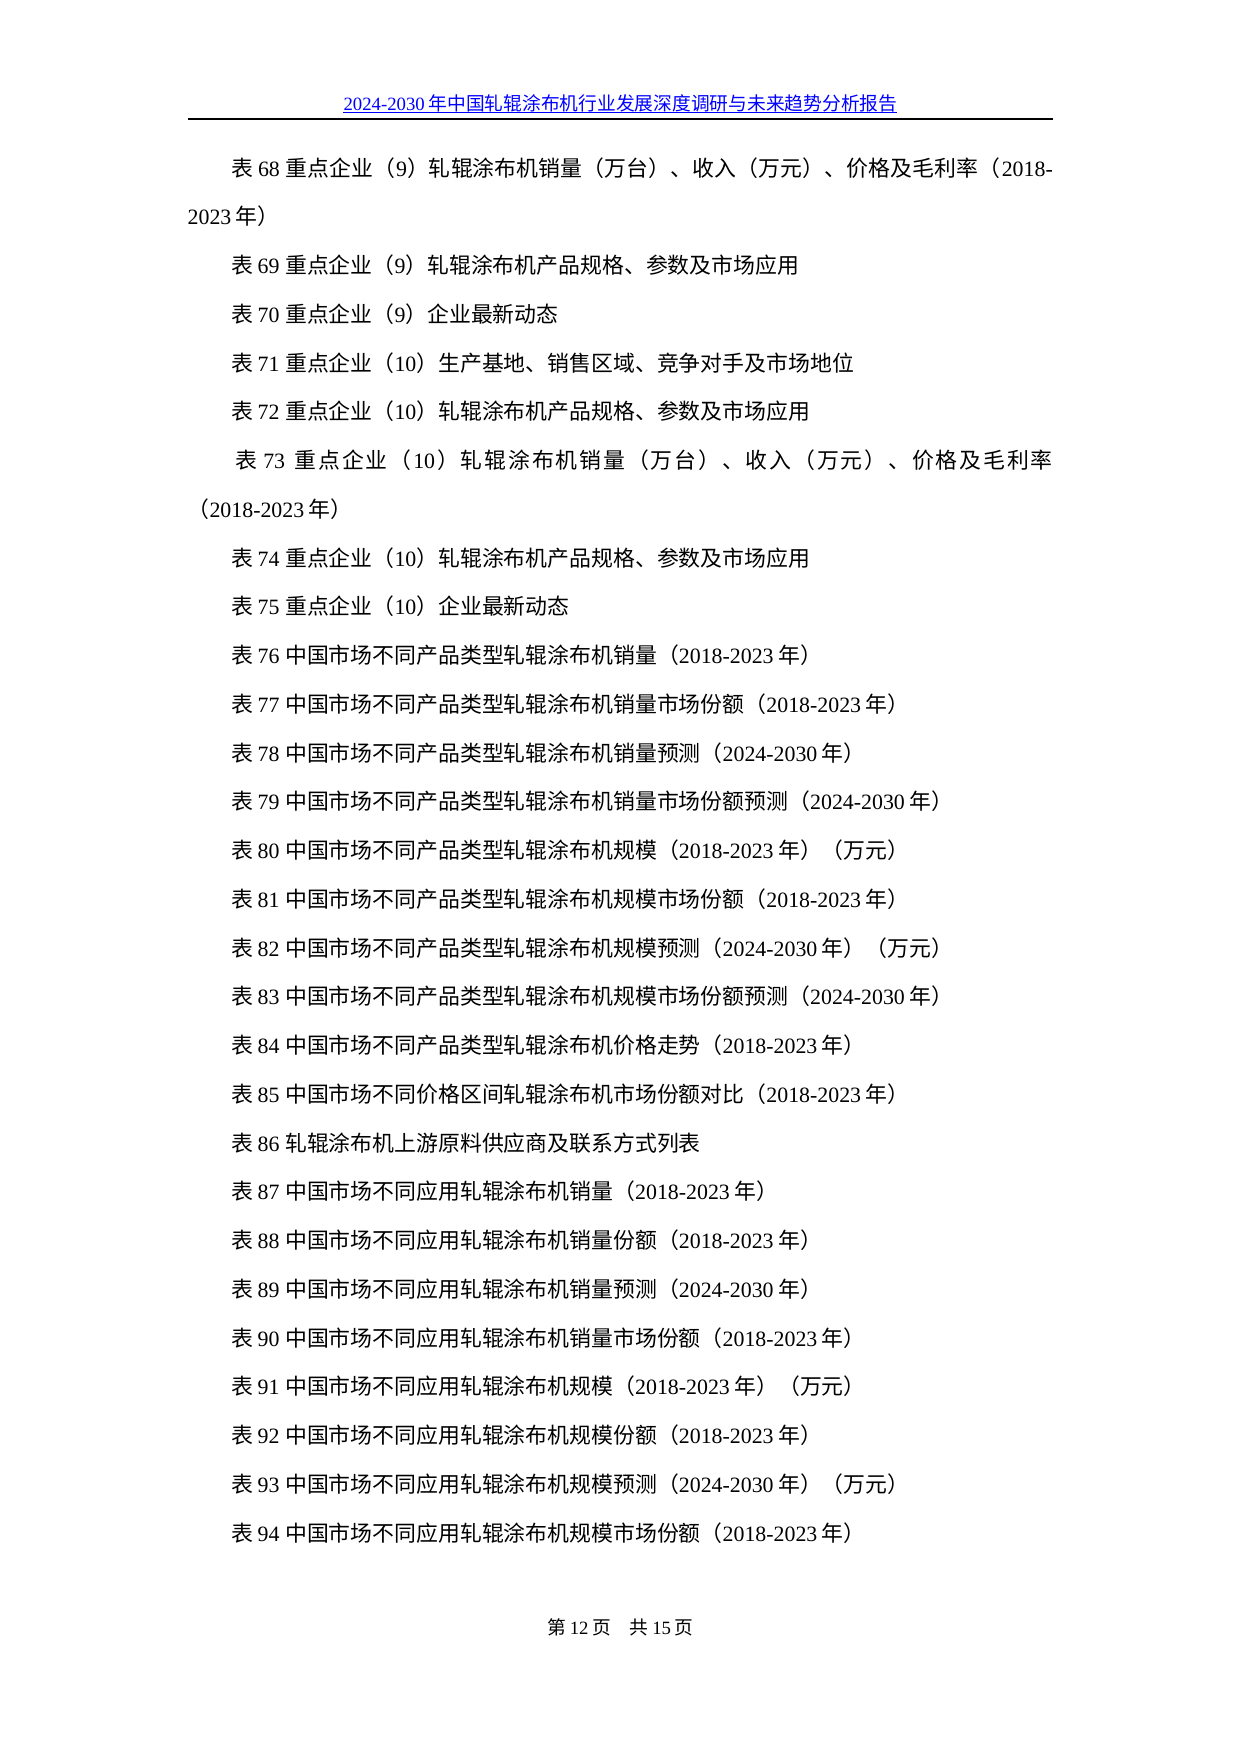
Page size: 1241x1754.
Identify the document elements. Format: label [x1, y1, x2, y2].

text [187, 150, 1053, 1548]
